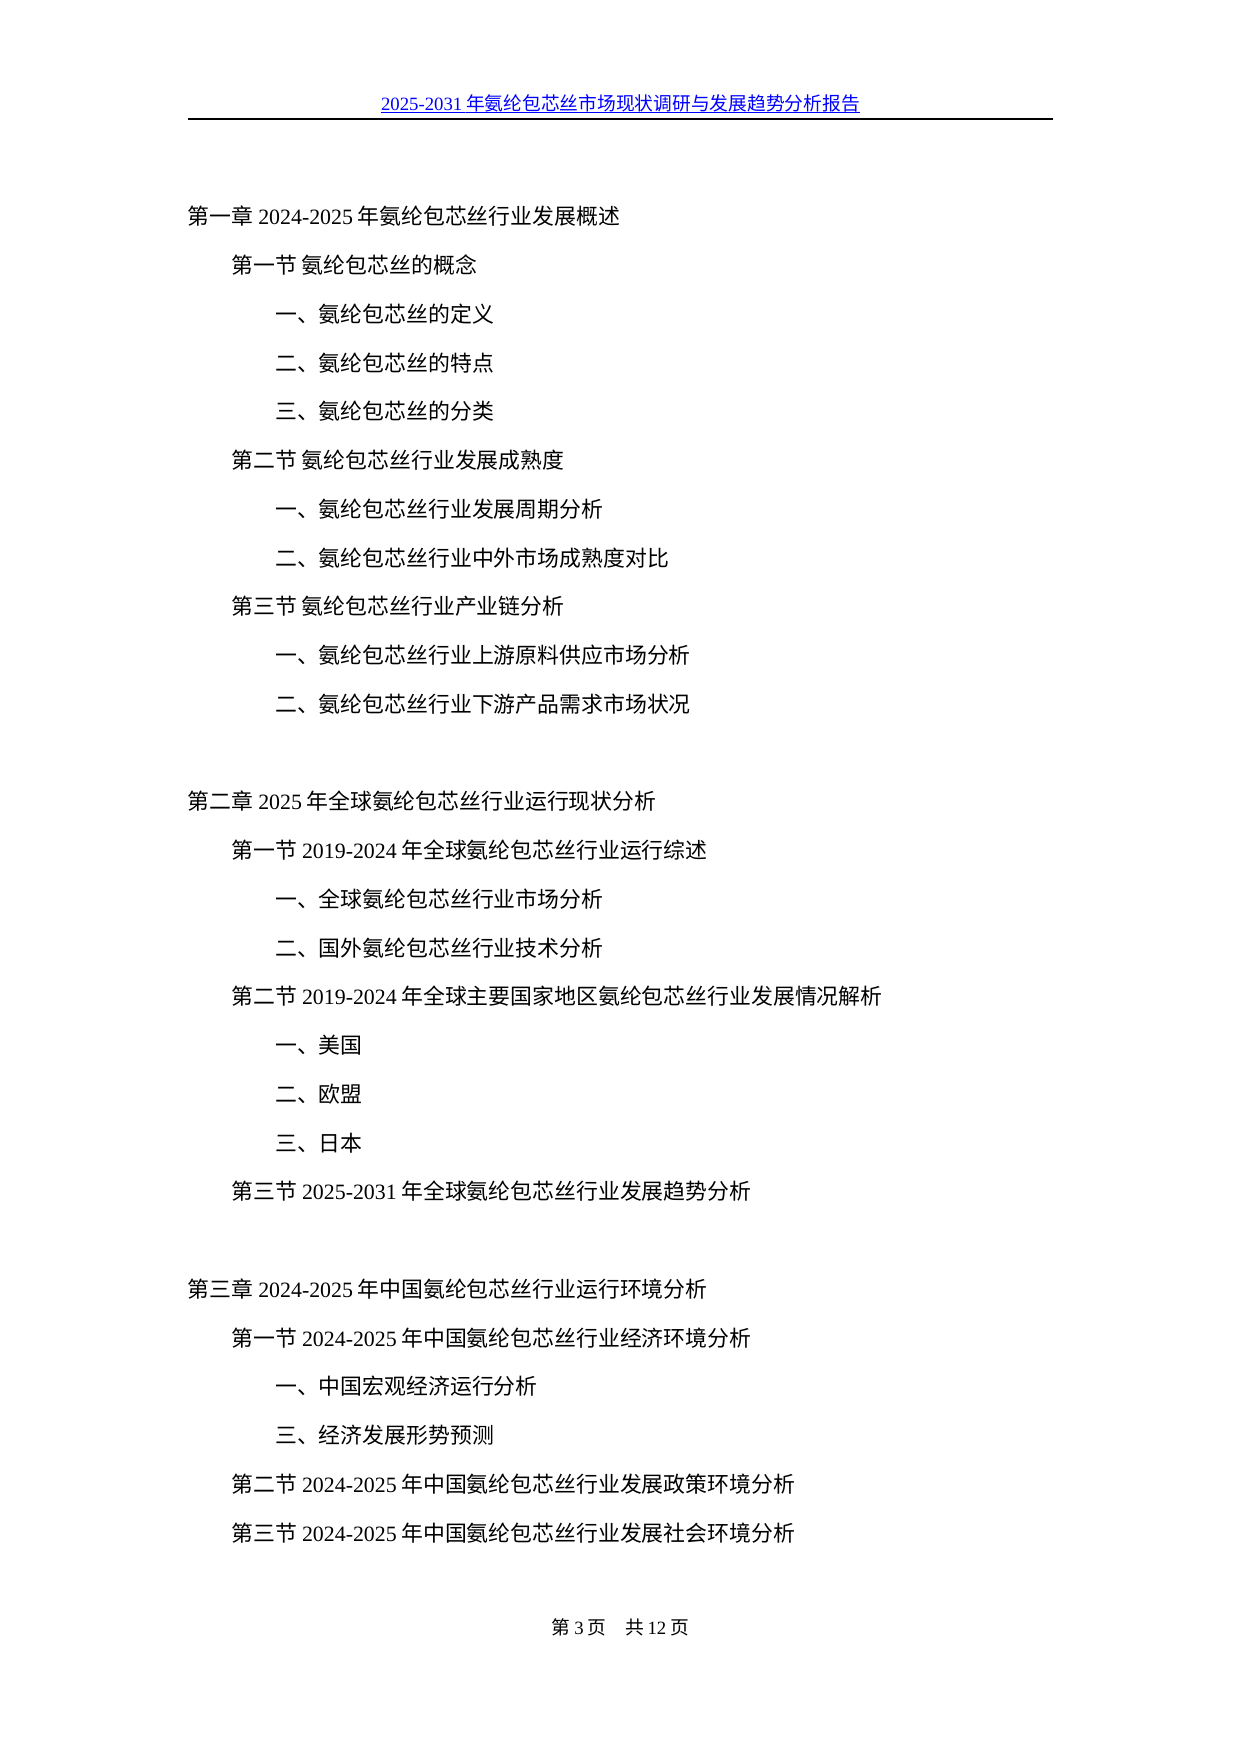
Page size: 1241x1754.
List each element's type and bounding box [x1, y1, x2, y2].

text [187, 150, 1053, 1548]
